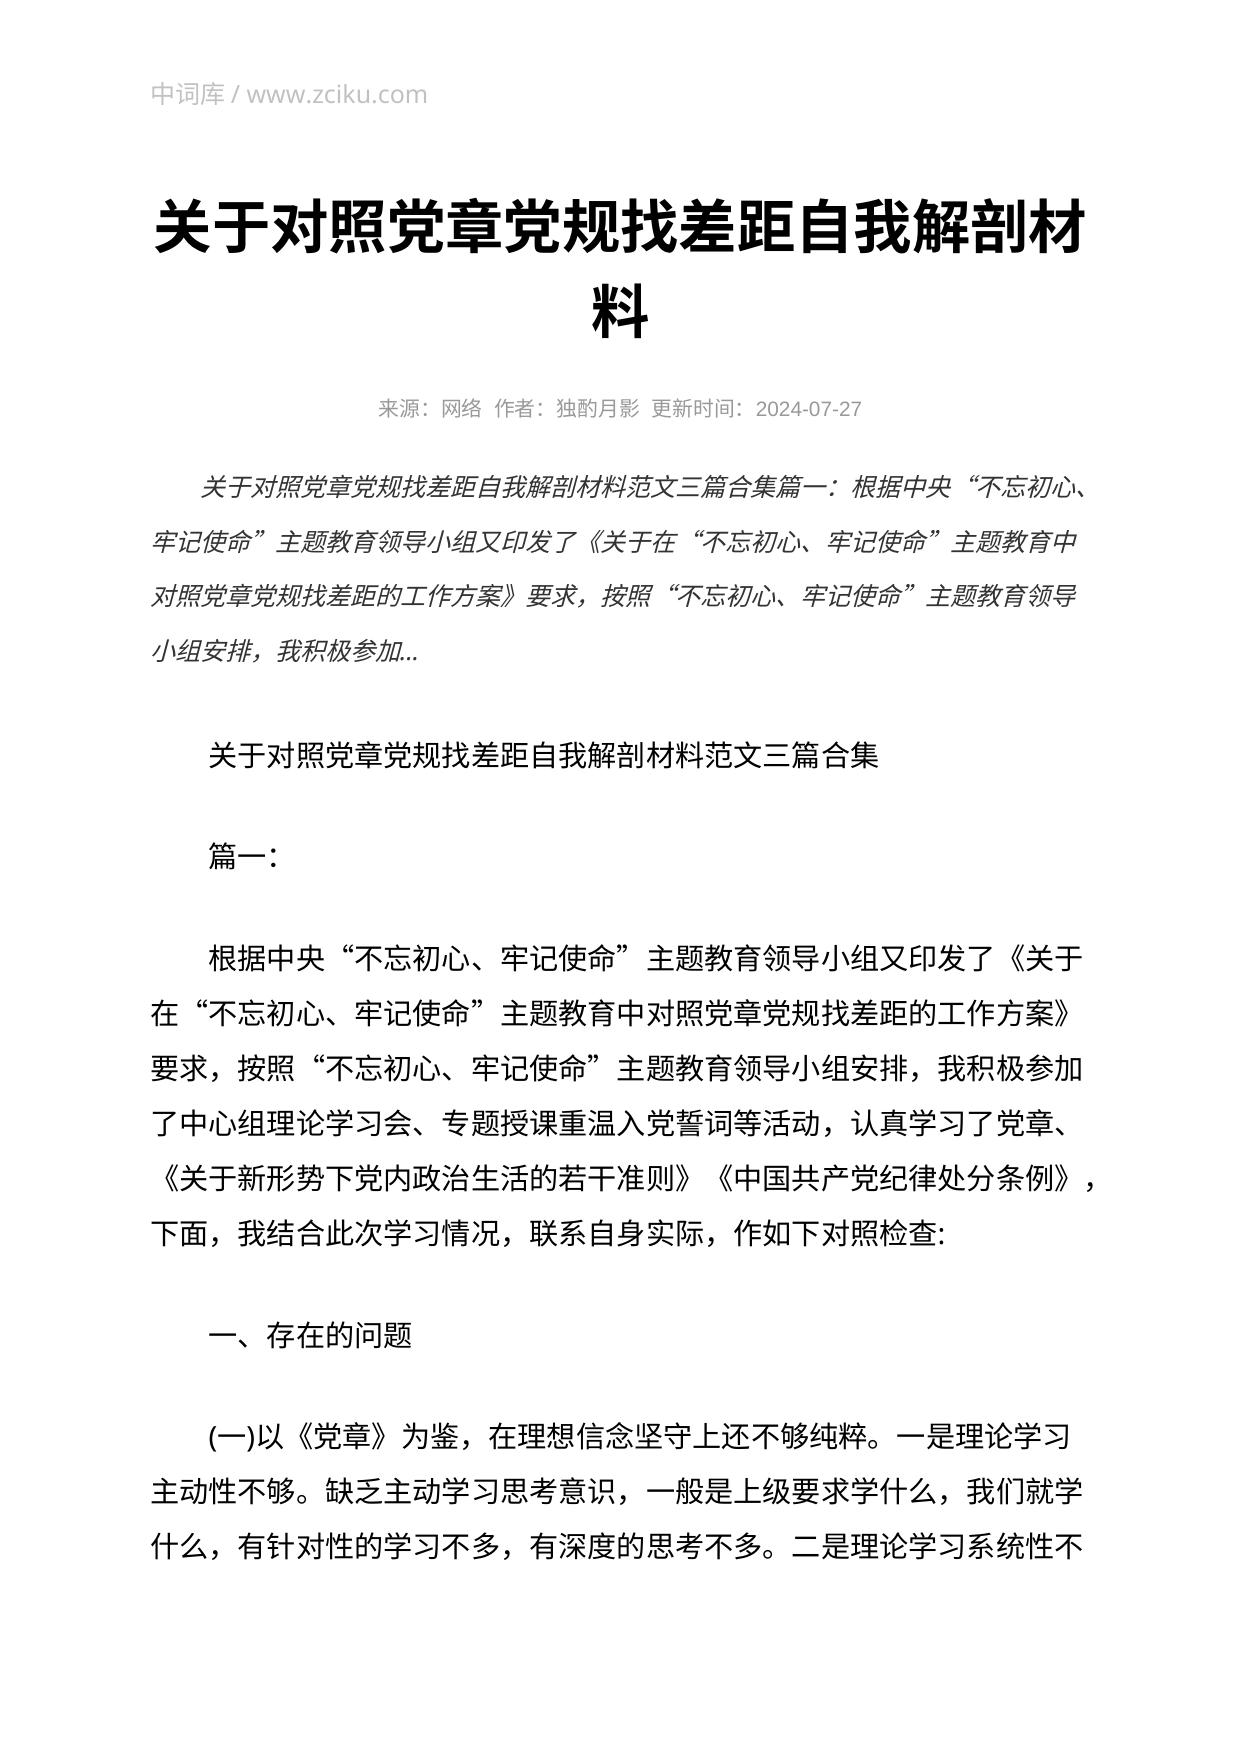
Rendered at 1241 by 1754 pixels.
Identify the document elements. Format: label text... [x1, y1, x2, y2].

text 关于对照党章党规找差距自我解剖材料范文三篇合集 [150, 732, 1090, 774]
text 来源：网络 作者：独酌月影 更新时间：2024-07-27 [150, 397, 1090, 421]
text 一、存在的问题 [150, 1312, 1090, 1354]
text 关于对照党章党规找差距自我解剖材料范文三篇合集篇一：根据中央“不忘初心、牢记使命”主题教育领导小组又印发了《关于在“不忘初心、牢记使命”主题教育中对照党章党规找差距的工作方案》要求，按照“不忘初心、牢记使命”主题教育领导小组安排，我积极参加... [150, 468, 1090, 667]
subtitle 关于对照党章党规找差距自我解剖材料 [150, 181, 1090, 350]
text 篇一： [150, 834, 1090, 876]
text 根据中央“不忘初心、牢记使命”主题教育领导小组又印发了《关于在“不忘初心、牢记使命”主题教育中对照党章党规找差距的工作方案》要求，按照“不忘初心、牢记使命”主题教育领导小组安排，我积极参加了中心组理论学习会、专题授课重温入党誓词等活动，认真学习了党章、《关于新形势下党内政治生活的若干准则》《中国共产党纪律处分条例》，下面，我结合此次学习情况，联系自身实际，作如下对照检查: [150, 936, 1090, 1253]
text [150, 1414, 1090, 1566]
